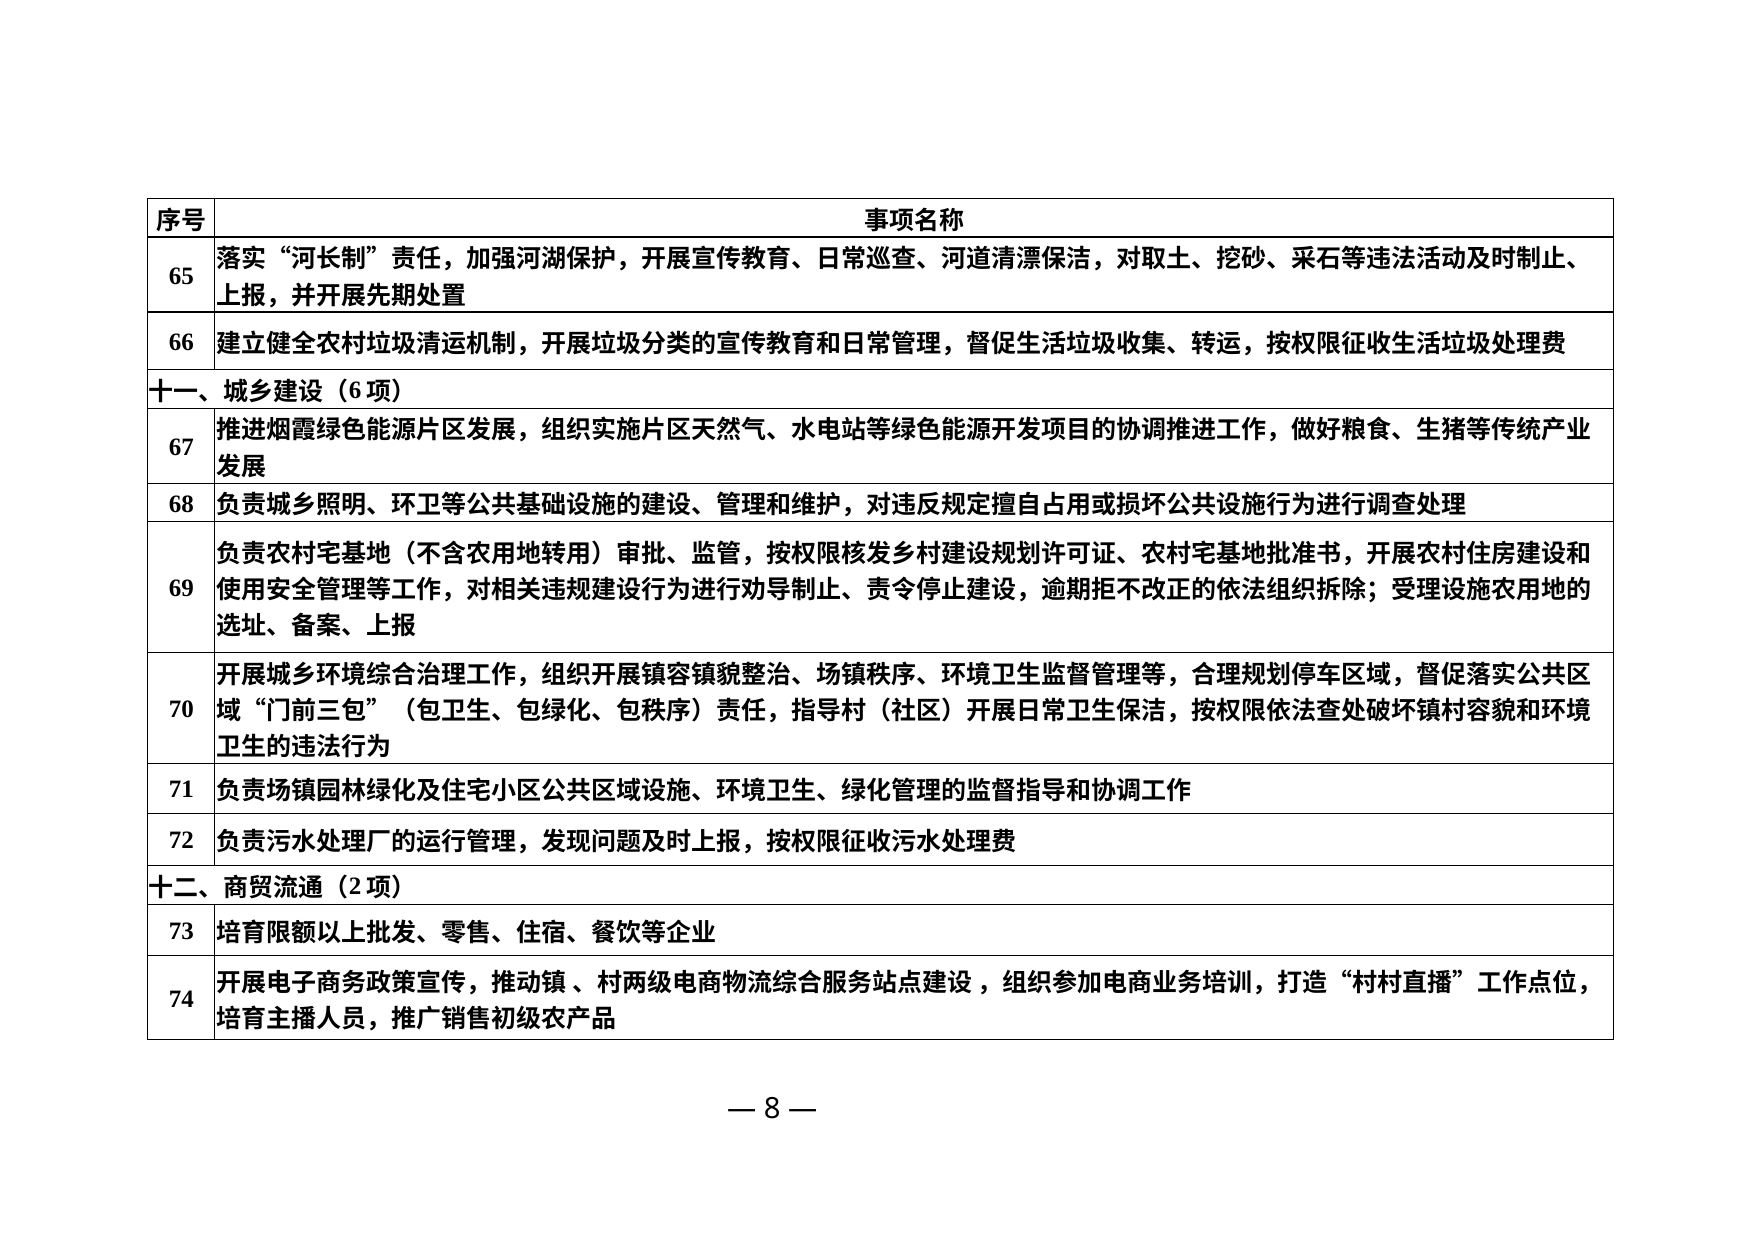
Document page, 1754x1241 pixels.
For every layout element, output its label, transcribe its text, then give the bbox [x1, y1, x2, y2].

table_cell 培育限额以上批发、零售、住宿、餐饮等企业 [215, 905, 1613, 955]
table_cell 十二、商贸流通（2项） [148, 866, 1613, 903]
table_cell 71 [148, 764, 214, 813]
table_cell 开展城乡环境综合治理工作，组织开展镇容镇貌整治、场镇秩序、环境卫生监督管理等，合理规划停车区域，督促落实公共区域“门前三包”（包卫生、包绿化、包秩序）责任，指导村（社区）开展日常卫生保洁，按权限依法查处破坏镇村容貌和环境卫生的违法行为 [215, 653, 1613, 763]
table_cell 66 [148, 313, 214, 369]
table_cell 负责城乡照明、环卫等公共基础设施的建设、管理和维护，对违反规定擅自占用或损坏公共设施行为进行调查处理 [215, 484, 1613, 521]
table_cell 开展电子商务政策宣传，推动镇 、村两级电商物流综合服务站点建设 ，组织参加电商业务培训，打造“村村直播”工作点位，培育主播人员，推广销售初级农产品 [215, 956, 1613, 1039]
table_cell 67 [148, 409, 214, 482]
table_cell 推进烟霞绿色能源片区发展，组织实施片区天然气、水电站等绿色能源开发项目的协调推进工作，做好粮食、生猪等传统产业发展 [215, 409, 1613, 482]
table_cell 落实“河长制”责任，加强河湖保护，开展宣传教育、日常巡查、河道清漂保洁，对取土、挖砂、采石等违法活动及时制止、上报，并开展先期处置 [215, 238, 1613, 311]
table_cell 69 [148, 522, 214, 652]
table_cell 74 [148, 956, 214, 1039]
table_cell 建立健全农村垃圾清运机制，开展垃圾分类的宣传教育和日常管理，督促生活垃圾收集、转运，按权限征收生活垃圾处理费 [215, 313, 1613, 369]
table_cell 73 [148, 905, 214, 955]
table_cell 负责农村宅基地（不含农用地转用）审批、监管，按权限核发乡村建设规划许可证、农村宅基地批准书，开展农村住房建设和使用安全管理等工作，对相关违规建设行为进行劝导制止、责令停止建设，逾期拒不改正的依法组织拆除；受理设施农用地的选址、备案、上报 [215, 522, 1613, 652]
table_cell 负责场镇园林绿化及住宅小区公共区域设施、环境卫生、绿化管理的监督指导和协调工作 [215, 764, 1613, 813]
table_cell 十一、城乡建设（6项） [148, 370, 1613, 408]
table_cell 70 [148, 653, 214, 763]
table_header 事项名称 [215, 199, 1613, 236]
table_cell 65 [148, 238, 214, 311]
table_cell 72 [148, 814, 214, 865]
table_header 序号 [148, 199, 214, 236]
table_cell 68 [148, 484, 214, 521]
table_cell 负责污水处理厂的运行管理，发现问题及时上报，按权限征收污水处理费 [215, 814, 1613, 865]
